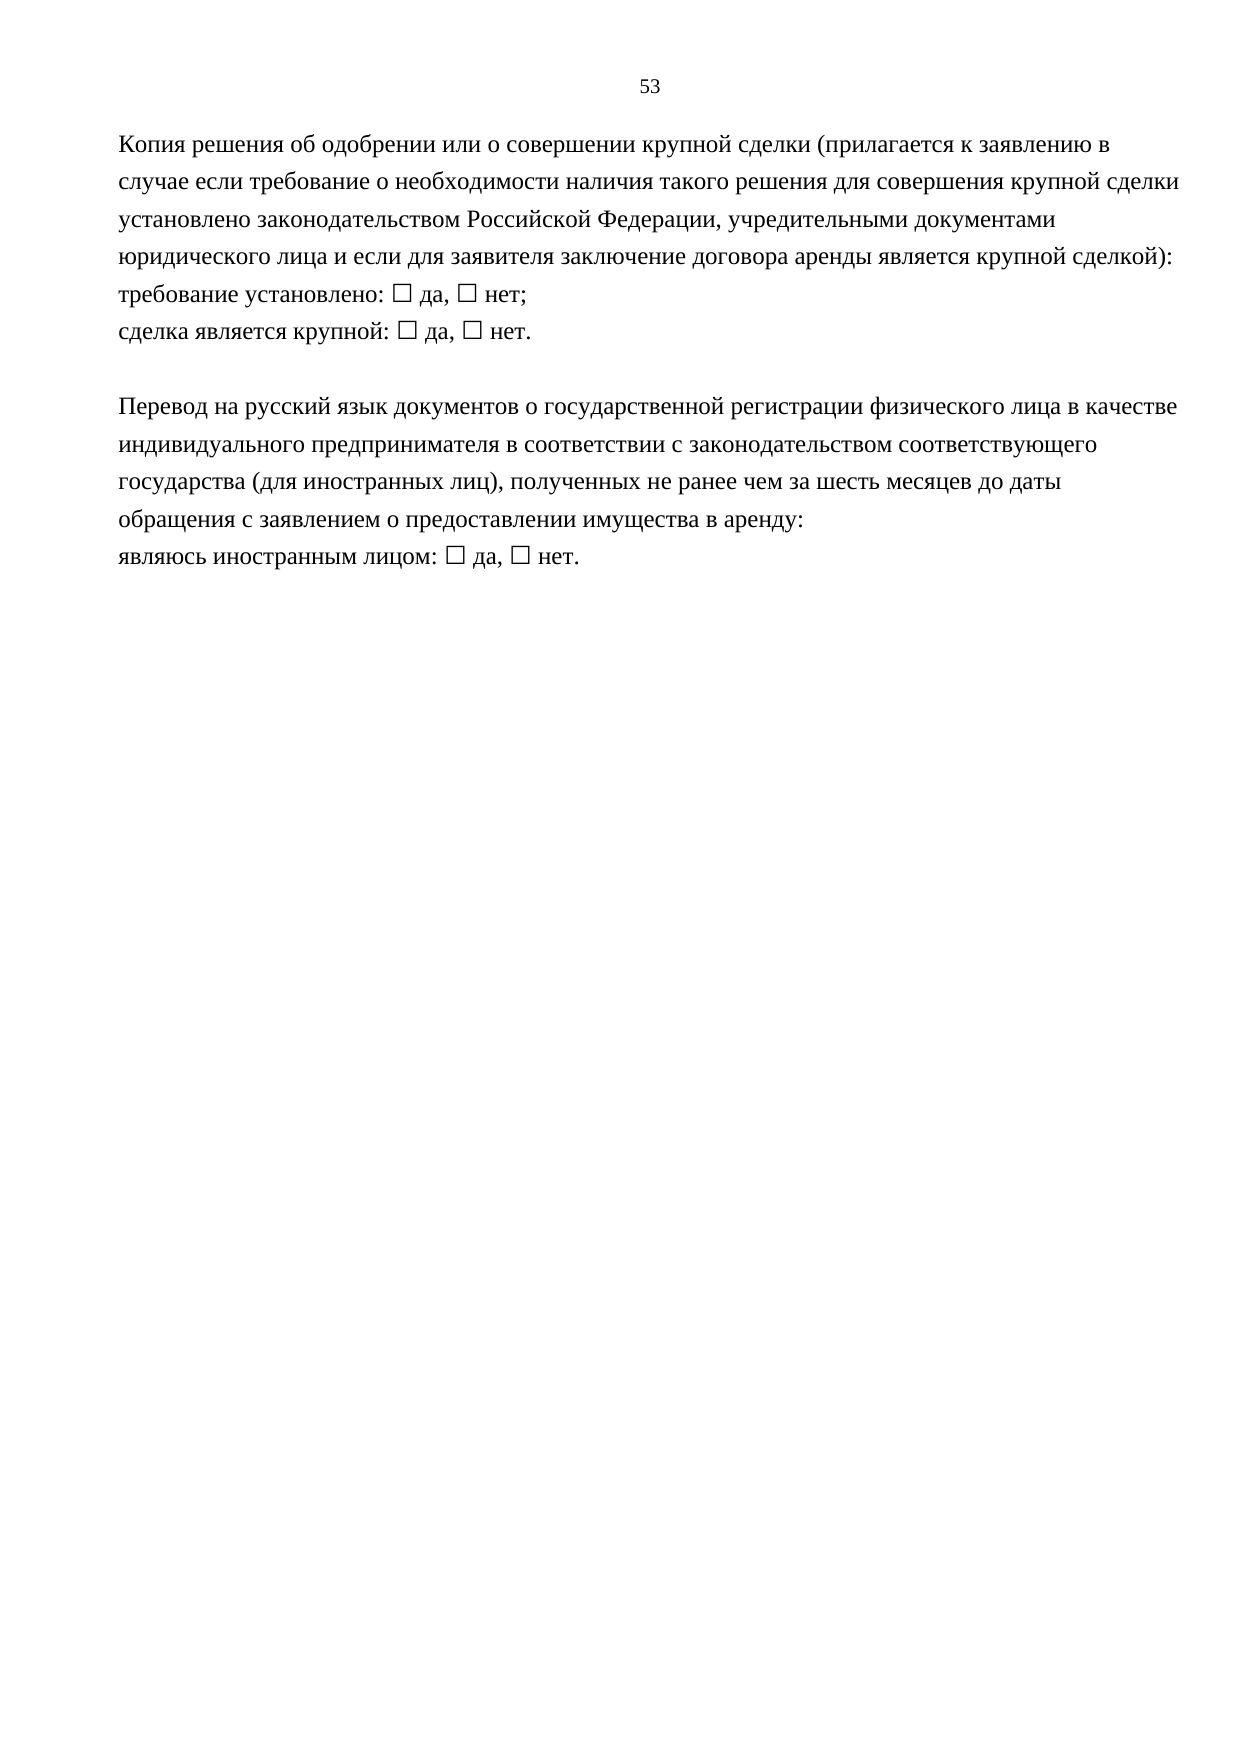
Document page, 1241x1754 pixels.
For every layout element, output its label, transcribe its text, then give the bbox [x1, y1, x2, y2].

text Копия решения об одобрении или о совершении крупной сделки (прилагается к заявлению в случае если требование о необходимости наличия такого решения для совершения крупной сделки установлено законодательством Российской Федерации, учредительными документами юридического лица и если для заявителя заключение договора аренды является крупной сделкой): [118, 122, 1181, 272]
text Перевод на русский язык документов о государственной регистрации физического лица в качестве индивидуального предпринимателя в соответствии с законодательством соответствующего государства (для иностранных лиц), полученных не ранее чем за шесть месяцев до даты обращения с заявлением о предоставлении имущества в аренду: [118, 384, 1181, 534]
text требование установлено: да, нет; [118, 272, 1181, 309]
text сделка является крупной: да, нет. [118, 309, 1181, 347]
text являюсь иностранным лицом: да, нет. [118, 534, 1181, 572]
